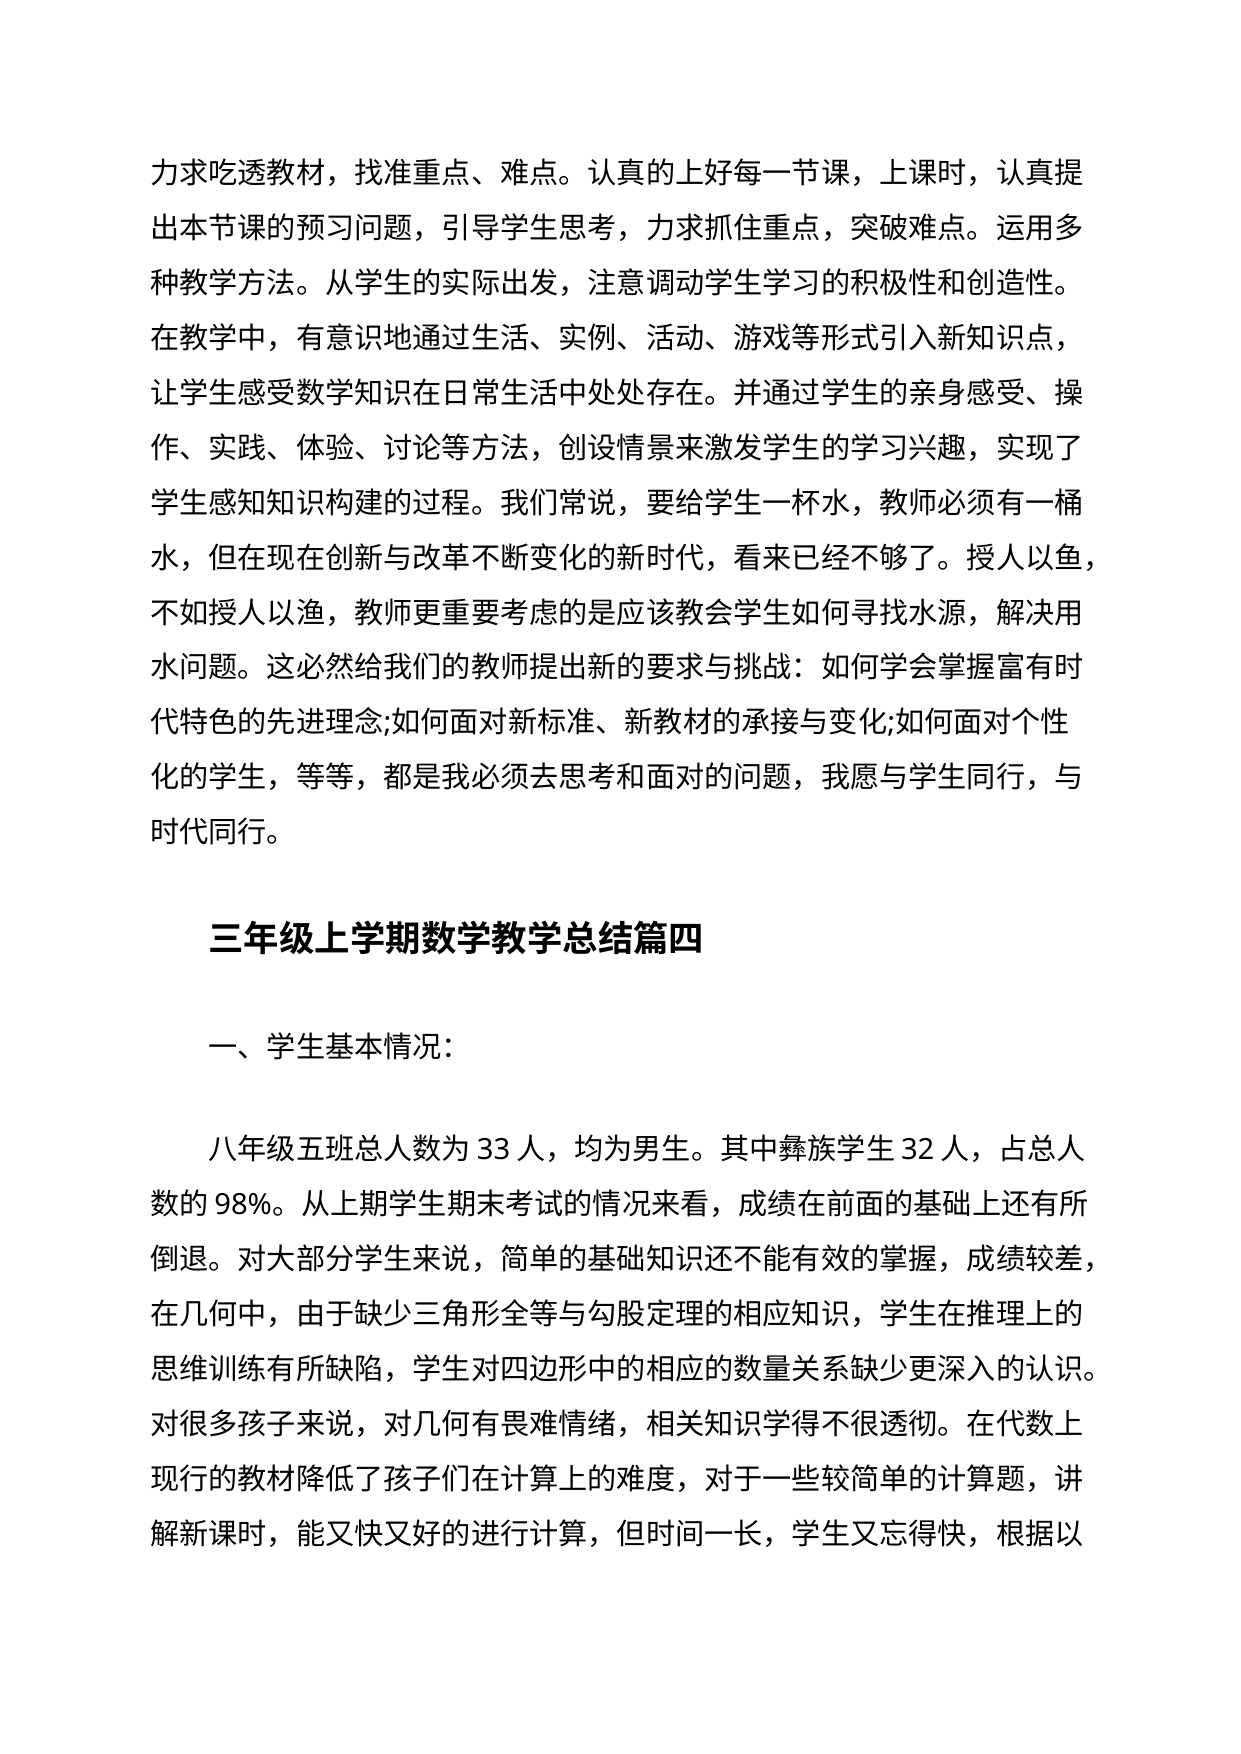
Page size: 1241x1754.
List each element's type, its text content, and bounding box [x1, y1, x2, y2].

text 三年级上学期数学教学总结篇四 [150, 911, 1090, 962]
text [150, 150, 1090, 851]
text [150, 1126, 1090, 1553]
text 一、学生基本情况： [150, 1024, 1090, 1066]
